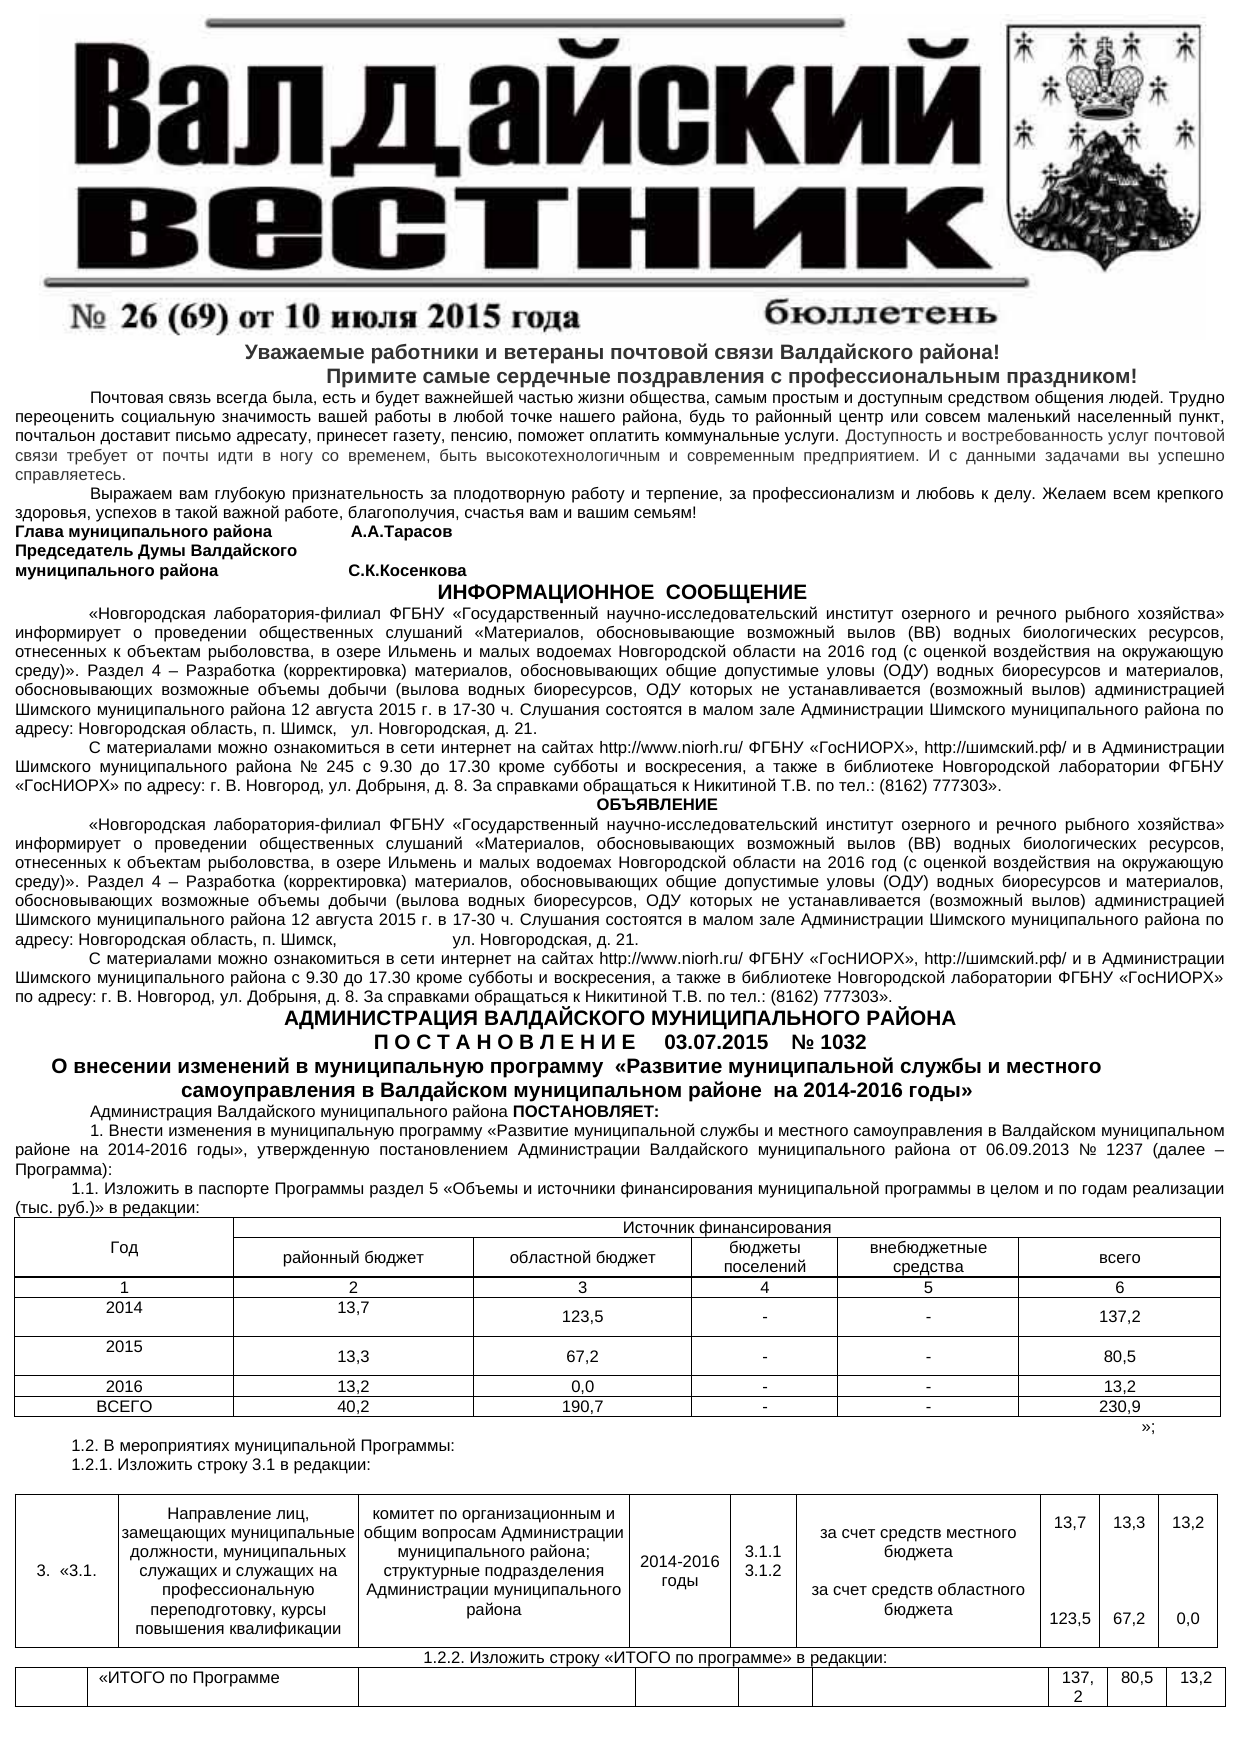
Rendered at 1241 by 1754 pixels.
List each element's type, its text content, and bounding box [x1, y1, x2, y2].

table_cell 13,2 [234, 1376, 473, 1396]
table_cell 13,7 [234, 1298, 473, 1336]
table_cell 2016 [15, 1376, 233, 1396]
table_cell 2 [234, 1278, 473, 1297]
table_cell 190,7 [474, 1397, 691, 1416]
text Председатель Думы Валдайского [15, 541, 1226, 560]
text С материалами можно ознакомиться в сети интернет на сайтах http://www.niorh.ru/ ФГБНУ «ГосНИОРХ», http://шимский.рф/ и в Администрации Шимского муниципального района № 245 с 9.30 до 17.30 кроме субботы и воскресения, а также в библиотеке Новгородской лаборатории ФГБНУ «ГосНИОРХ» по адресу: г. В. Новгород, ул. Добрыня, д. 8. За справками обращаться к Никитиной Т.В. по тел.: (8162) 777303». [15, 738, 1226, 795]
text «Новгородская лаборатория-филиал ФГБНУ «Государственный научно-исследовательский институт озерного и речного рыбного хозяйства» информирует о проведении общественных слушаний «Материалов, обосновывающих возможный вылов (ВВ) водных биологических ресурсов, отнесенных к объектам рыболовства, в озере Ильмень и малых водоемах Новгородской области на 2016 год (с оценкой воздействия на окружающую среду)». Раздел 4 – Разработка (корректировка) материалов, обосновывающих общие допустимые уловы (ОДУ) водных биоресурсов и материалов, обосновывающих возможные объемы добычи (вылова водных биоресурсов, ОДУ которых не устанавливается (возможный вылов) администрацией Шимского муниципального района 12 августа 2015 г. в 17-30 ч. Слушания состоятся в малом зале Администрации Шимского муниципального района по адресу: Новгородская область, п. Шимск, ул. Новгородская, д. 21. [15, 814, 1226, 948]
table_header Источник финансирования [234, 1218, 1220, 1237]
table_cell 2015 [15, 1337, 233, 1375]
text 1. Внести изменения в муниципальную программу «Развитие муниципальной службы и местного самоуправления в Валдайском муниципальном районе на 2014-2016 годы», утвержденную постановлением Администрации Валдайского муниципального района от 06.09.2013 № 1237 (далее – Программа): [15, 1121, 1226, 1178]
table_cell областной бюджет [474, 1238, 691, 1276]
table_cell ВСЕГО [15, 1397, 233, 1416]
text 1.2.2. Изложить строку «ИТОГО по программе» в редакции: [15, 1648, 1226, 1667]
table_cell 230,9 [1019, 1397, 1220, 1416]
table_cell - [692, 1397, 837, 1416]
table_header О внесении изменений в муниципальную программу «Развитие муниципальной службы и местного самоуправления в Валдайском муниципальном районе на 2014-2016 годы» [4, 1054, 1150, 1102]
table_cell 123,5 [474, 1298, 691, 1336]
table_header 13,7 123,5 [1041, 1495, 1099, 1647]
table_header 2014-2016 годы [630, 1495, 730, 1647]
text Глава муниципального района А.А.Тарасов [15, 522, 1226, 541]
table_cell 4 [692, 1278, 837, 1297]
table_header [636, 1668, 738, 1706]
table_header комитет по организационным и общим вопросам Администрации муниципального района; структурные подразделения Администрации муниципального района [359, 1495, 629, 1647]
table_header [739, 1668, 812, 1706]
text Выражаем вам глубокую признательность за плодотворную работу и терпение, за профессионализм и любовь к делу. Желаем всем крепкого здоровья, успехов в такой важной работе, благополучия, счастья вам и вашим семьям! [15, 484, 1226, 522]
picture [38, 14, 1207, 340]
table_header 13,2 0,0 [1159, 1495, 1217, 1647]
text Администрация Валдайского муниципального района ПОСТАНОВЛЯЕТ: [15, 1102, 1226, 1121]
text ОБЪЯВЛЕНИЕ [15, 795, 1226, 814]
text «Новгородская лаборатория-филиал ФГБНУ «Государственный научно-исследовательский институт озерного и речного рыбного хозяйства» информирует о проведении общественных слушаний «Материалов, обосновывающие возможный вылов (ВВ) водных биологических ресурсов, отнесенных к объектам рыболовства, в озере Ильмень и малых водоемах Новгородской области на 2016 год (с оценкой воздействия на окружающую среду)». Раздел 4 – Разработка (корректировка) материалов, обосновывающих общие допустимые уловы (ОДУ) водных биоресурсов и материалов, обосновывающих возможные объемы добычи (вылова водных биоресурсов, ОДУ которых не устанавливается (возможный вылов) администрацией Шимского муниципального района 12 августа 2015 г. в 17-30 ч. Слушания состоятся в малом зале Администрации Шимского муниципального района по адресу: Новгородская область, п. Шимск, ул. Новгородская, д. 21. [15, 603, 1226, 738]
table_header [16, 1668, 87, 1706]
table_cell - [838, 1397, 1018, 1416]
table_cell - [838, 1337, 1018, 1375]
table_header [359, 1668, 635, 1706]
table_header Направление лиц, замещающих муниципальные должности, муниципальных служащих и служащих на профессиональную переподготовку, курсы повышения квалификации [119, 1495, 358, 1647]
table_cell - [838, 1298, 1018, 1336]
table_cell 2014 [15, 1298, 233, 1336]
table_cell 6 [1019, 1278, 1220, 1297]
text муниципального района С.К.Косенкова [15, 560, 1226, 579]
table_cell всего [1019, 1238, 1220, 1276]
table_header 80,5 [1108, 1668, 1166, 1706]
table_cell - [692, 1298, 837, 1336]
table_header 3.1.1 3.1.2 [731, 1495, 796, 1647]
text С материалами можно ознакомиться в сети интернет на сайтах http://www.niorh.ru/ ФГБНУ «ГосНИОРХ», http://шимский.рф/ и в Администрации Шимского муниципального района с 9.30 до 17.30 кроме субботы и воскресения, а также в библиотеке Новгородской лаборатории ФГБНУ «ГосНИОРХ» по адресу: г. В. Новгород, ул. Добрыня, д. 8. За справками обращаться к Никитиной Т.В. по тел.: (8162) 777303». [15, 948, 1226, 1006]
text Примите самые сердечные поздравления с профессиональным праздником! [15, 364, 1226, 388]
subtitle АДМИНИСТРАЦИЯ ВАЛДАЙСКОГО МУНИЦИПАЛЬНОГО РАЙОНА [15, 1006, 1226, 1030]
text »; [15, 1417, 1226, 1436]
text Почтовая связь всегда была, есть и будет важнейшей частью жизни общества, самым простым и доступным средством общения людей. Трудно переоценить социальную значимость вашей работы в любой точке нашего района, будь то районный центр или совсем маленький населенный пункт, почтальон доставит письмо адресату, принесет газету, пенсию, поможет оплатить коммунальные услуги. Доступность и востребованность услуг почтовой связи требует от почты идти в ногу со временем, быть высокотехнологичным и современным предприятием. И с данными задачами вы успешно справляетесь. [15, 388, 1226, 484]
text 1.1. Изложить в паспорте Программы раздел 5 «Объемы и источники финансирования муниципальной программы в целом и по годам реализации (тыс. руб.)» в редакции: [15, 1178, 1226, 1217]
table_cell бюджеты поселений [692, 1238, 837, 1276]
text 1.2.1. Изложить строку 3.1 в редакции: [15, 1455, 1226, 1474]
table_cell 0,0 [474, 1376, 691, 1396]
table_cell районный бюджет [234, 1238, 473, 1276]
table_cell 80,5 [1019, 1337, 1220, 1375]
table_cell 13,3 [234, 1337, 473, 1375]
table_cell 137,2 [1019, 1298, 1220, 1336]
table_cell - [838, 1376, 1018, 1396]
subtitle П О С Т А Н О В Л Е Н И Е 03.07.2015 № 1032 [15, 1030, 1226, 1054]
table_header 13,2 [1167, 1668, 1225, 1706]
table_cell 5 [838, 1278, 1018, 1297]
table_header 137,2 [1049, 1668, 1107, 1706]
table_cell внебюджетные средства [838, 1238, 1018, 1276]
table_header «ИТОГО по Программе [88, 1668, 358, 1706]
table_cell 40,2 [234, 1397, 473, 1416]
table_cell 3 [474, 1278, 691, 1297]
text ИНФОРМАЦИОННОЕ СООБЩЕНИЕ [15, 579, 1230, 603]
table_cell - [692, 1376, 837, 1396]
table_header Год [15, 1218, 233, 1276]
table_header [813, 1668, 1048, 1706]
text 1.2. В мероприятиях муниципальной Программы: [15, 1436, 1226, 1455]
table_header за счет средств местного бюджета за счет средств областного бюджета [797, 1495, 1040, 1647]
table_cell 13,2 [1019, 1376, 1220, 1396]
table_cell 67,2 [474, 1337, 691, 1375]
table_header 3. «3.1. [16, 1495, 118, 1647]
table_cell - [692, 1337, 837, 1375]
table_cell 1 [15, 1278, 233, 1297]
table_header 13,3 67,2 [1100, 1495, 1158, 1647]
